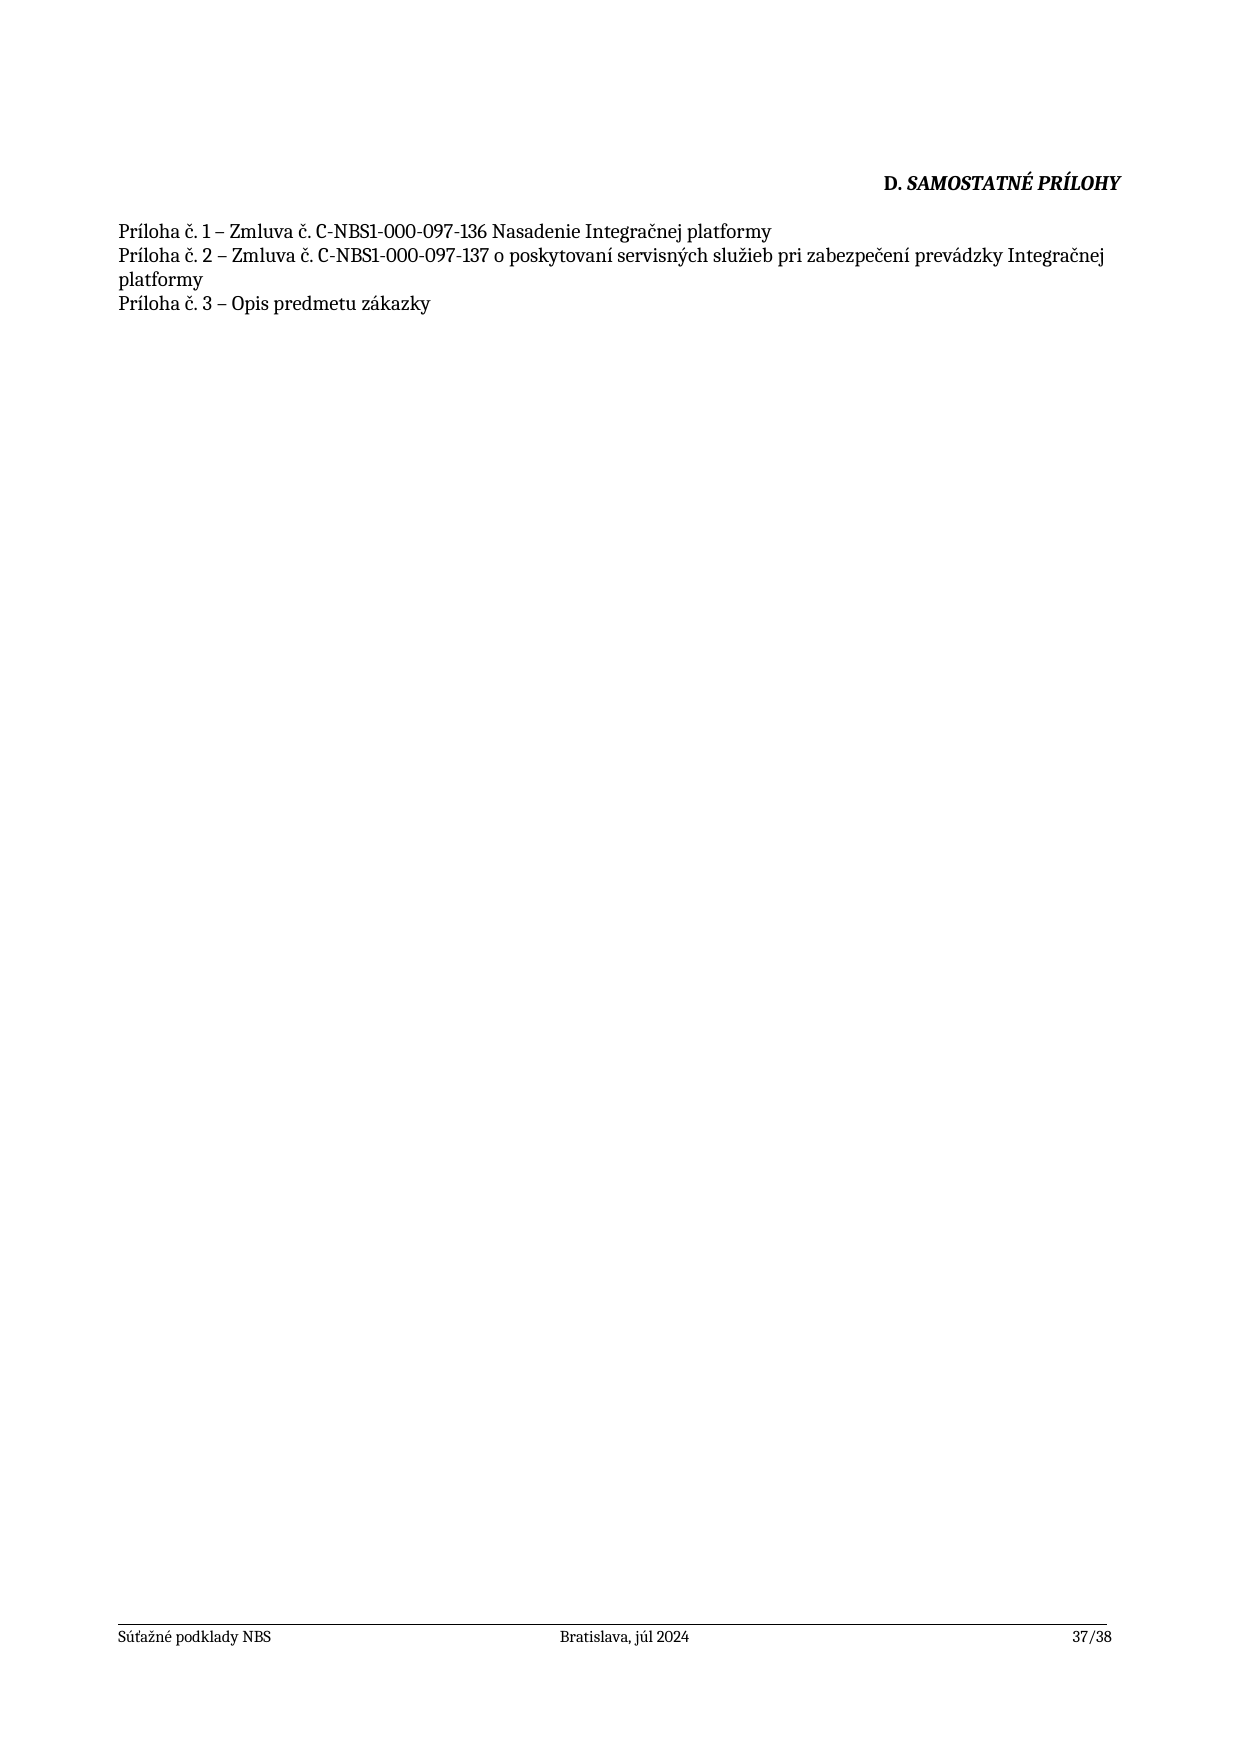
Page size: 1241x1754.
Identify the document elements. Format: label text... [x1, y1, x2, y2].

text Príloha č. 2 – Zmluva č. C-NBS1-000-097-137 o poskytovaní servisných služieb pri zabezpečení prevádzky Integračnej platformy [118, 243, 1122, 291]
text D. SAMOSTATNÉ PRÍLOHY [783, 172, 1122, 196]
text Príloha č. 3 – Opis predmetu zákazky [118, 291, 1122, 315]
text Príloha č. 1 – Zmluva č. C-NBS1-000-097-136 Nasadenie Integračnej platformy [118, 219, 1122, 243]
